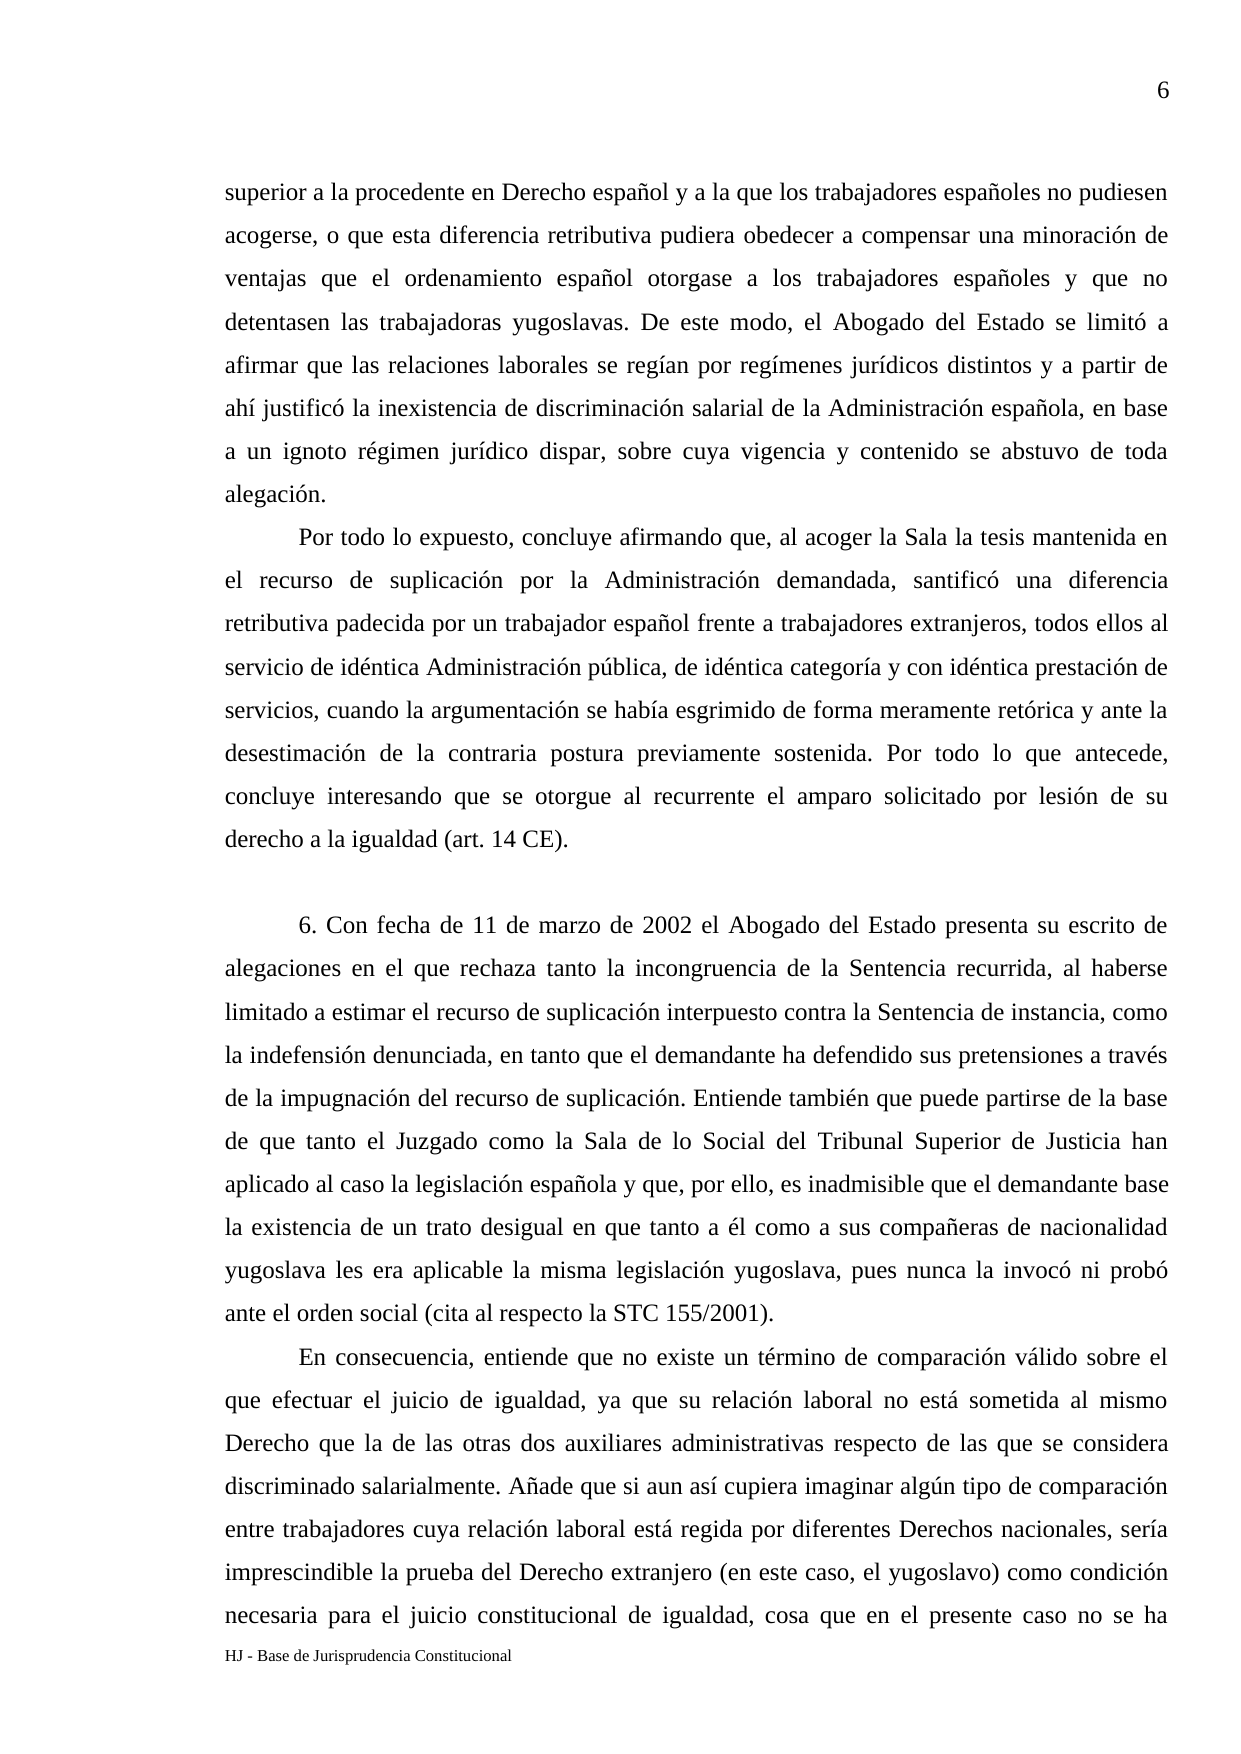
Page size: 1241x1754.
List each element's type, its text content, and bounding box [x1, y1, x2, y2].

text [224, 177, 1169, 508]
text 6. Con fecha de 11 de marzo de 2002 el Abogado del Estado presenta su escrito de alegaciones en el que rechaza tanto la incongruencia de la Sentencia recurrida, al haberse limitado a estimar el recurso de suplicación interpuesto contra la Sentencia de instancia, como la indefensión denunciada, en tanto que el demandante ha defendido sus pretensiones a través de la impugnación del recurso de suplicación. Entiende también que puede partirse de la base de que tanto el Juzgado como la Sala de lo Social del Tribunal Superior de Justicia han aplicado al caso la legislación española y que, por ello, es inadmisible que el demandante base la existencia de un trato desigual en que tanto a él como a sus compañeras de nacionalidad yugoslava les era aplicable la misma legislación yugoslava, pues nunca la invocó ni probó ante el orden social (cita al respecto la STC 155/2001). [224, 910, 1169, 1327]
text Por todo lo expuesto, concluye afirmando que, al acoger la Sala la tesis mantenida en el recurso de suplicación por la Administración demandada, santificó una diferencia retributiva padecida por un trabajador español frente a trabajadores extranjeros, todos ellos al servicio de idéntica Administración pública, de idéntica categoría y con idéntica prestación de servicios, cuando la argumentación se había esgrimido de forma meramente retórica y ante la desestimación de la contraria postura previamente sostenida. Por todo lo que antecede, concluye interesando que se otorgue al recurrente el amparo solicitado por lesión de su derecho a la igualdad (art. 14 CE). [224, 522, 1169, 853]
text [224, 1342, 1169, 1629]
